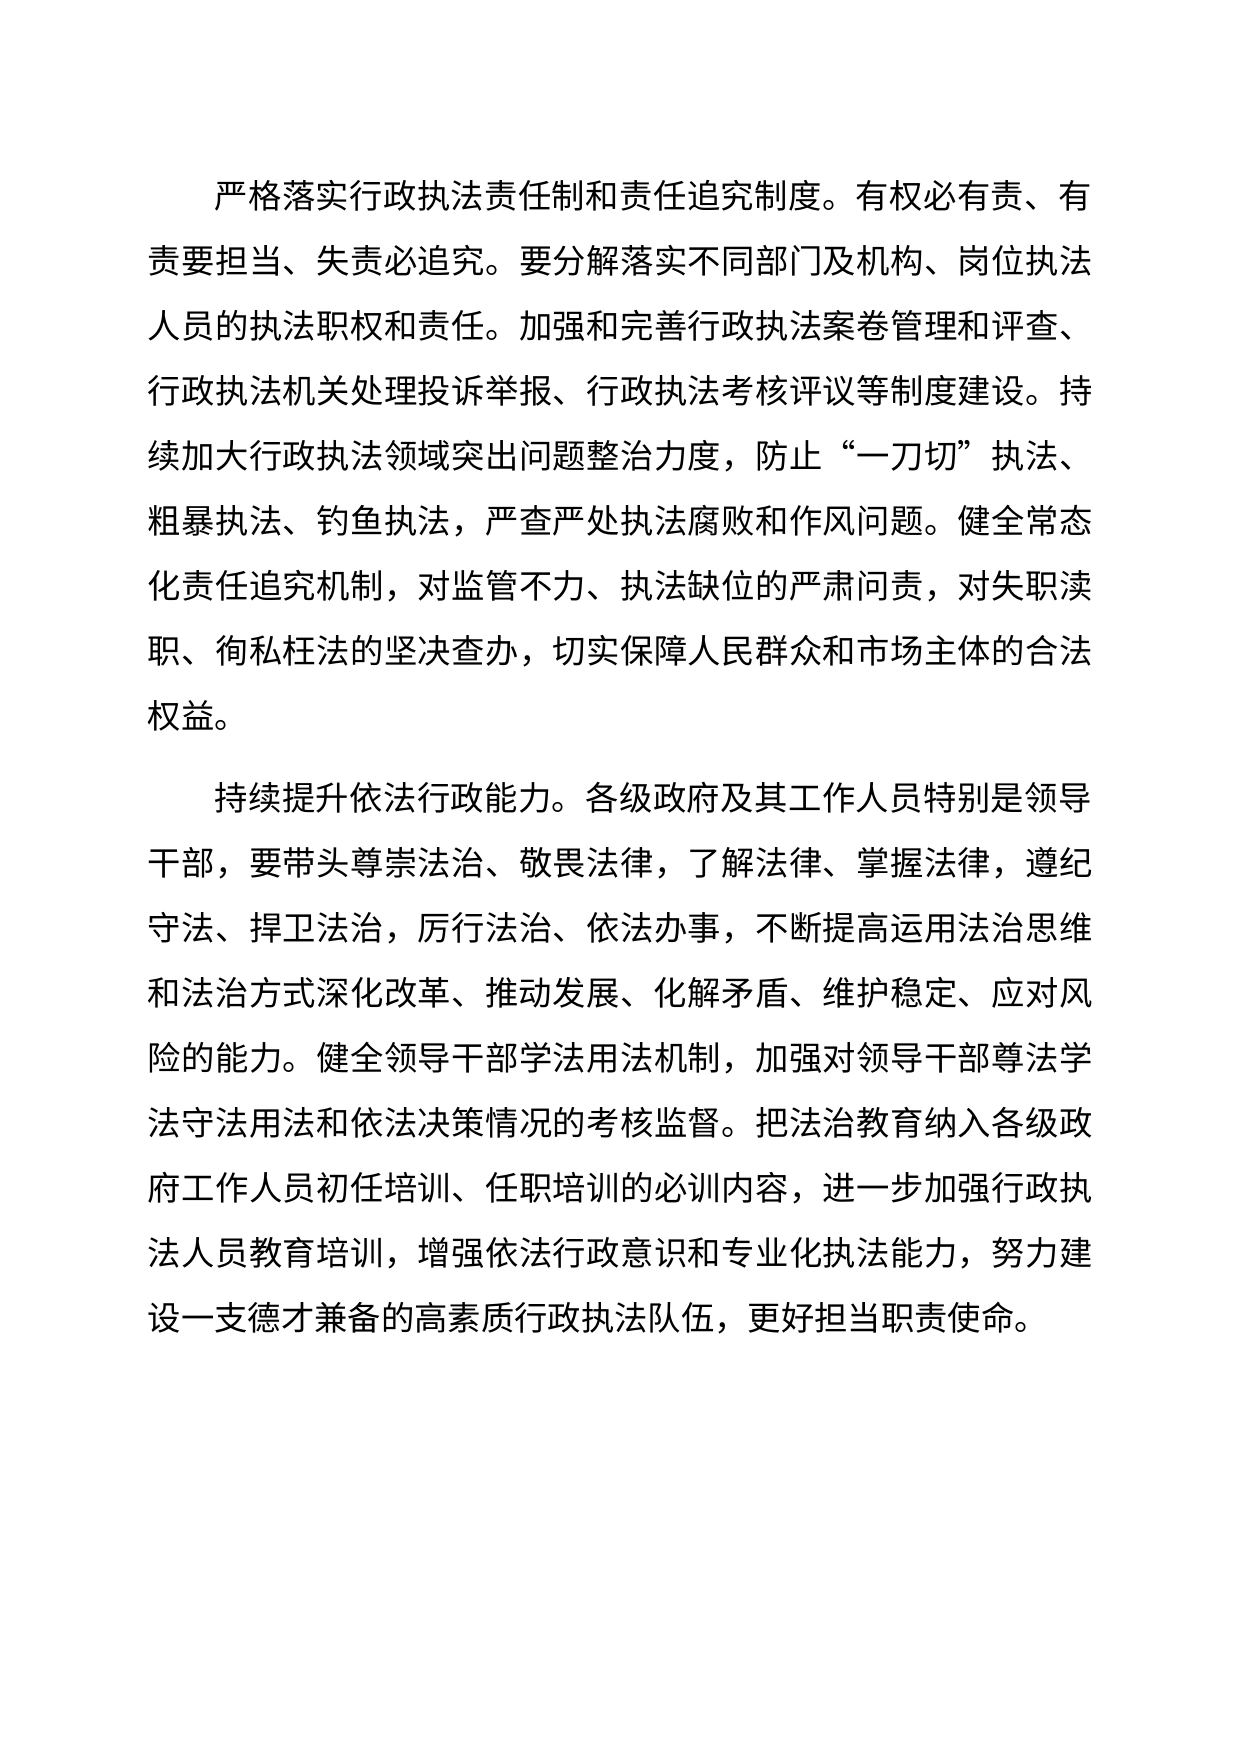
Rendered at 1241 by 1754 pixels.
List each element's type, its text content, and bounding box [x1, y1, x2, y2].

text 严格落实行政执法责任制和责任追究制度。有权必有责、有责要担当、失责必追究。要分解落实不同部门及机构、岗位执法人员的执法职权和责任。加强和完善行政执法案卷管理和评查、行政执法机关处理投诉举报、行政执法考核评议等制度建设。持续加大行政执法领域突出问题整治力度，防止“一刀切”执法、粗暴执法、钓鱼执法，严查严处执法腐败和作风问题。健全常态化责任追究机制，对监管不力、执法缺位的严肃问责，对失职渎职、徇私枉法的坚决查办，切实保障人民群众和市场主体的合法权益。 [148, 162, 1093, 747]
text 持续提升依法行政能力。各级政府及其工作人员特别是领导干部，要带头尊崇法治、敬畏法律，了解法律、掌握法律，遵纪守法、捍卫法治，厉行法治、依法办事，不断提高运用法治思维和法治方式深化改革、推动发展、化解矛盾、维护稳定、应对风险的能力。健全领导干部学法用法机制，加强对领导干部尊法学法守法用法和依法决策情况的考核监督。把法治教育纳入各级政府工作人员初任培训、任职培训的必训内容，进一步加强行政执法人员教育培训，增强依法行政意识和专业化执法能力，努力建设一支德才兼备的高素质行政执法队伍，更好担当职责使命。 [148, 763, 1093, 1348]
